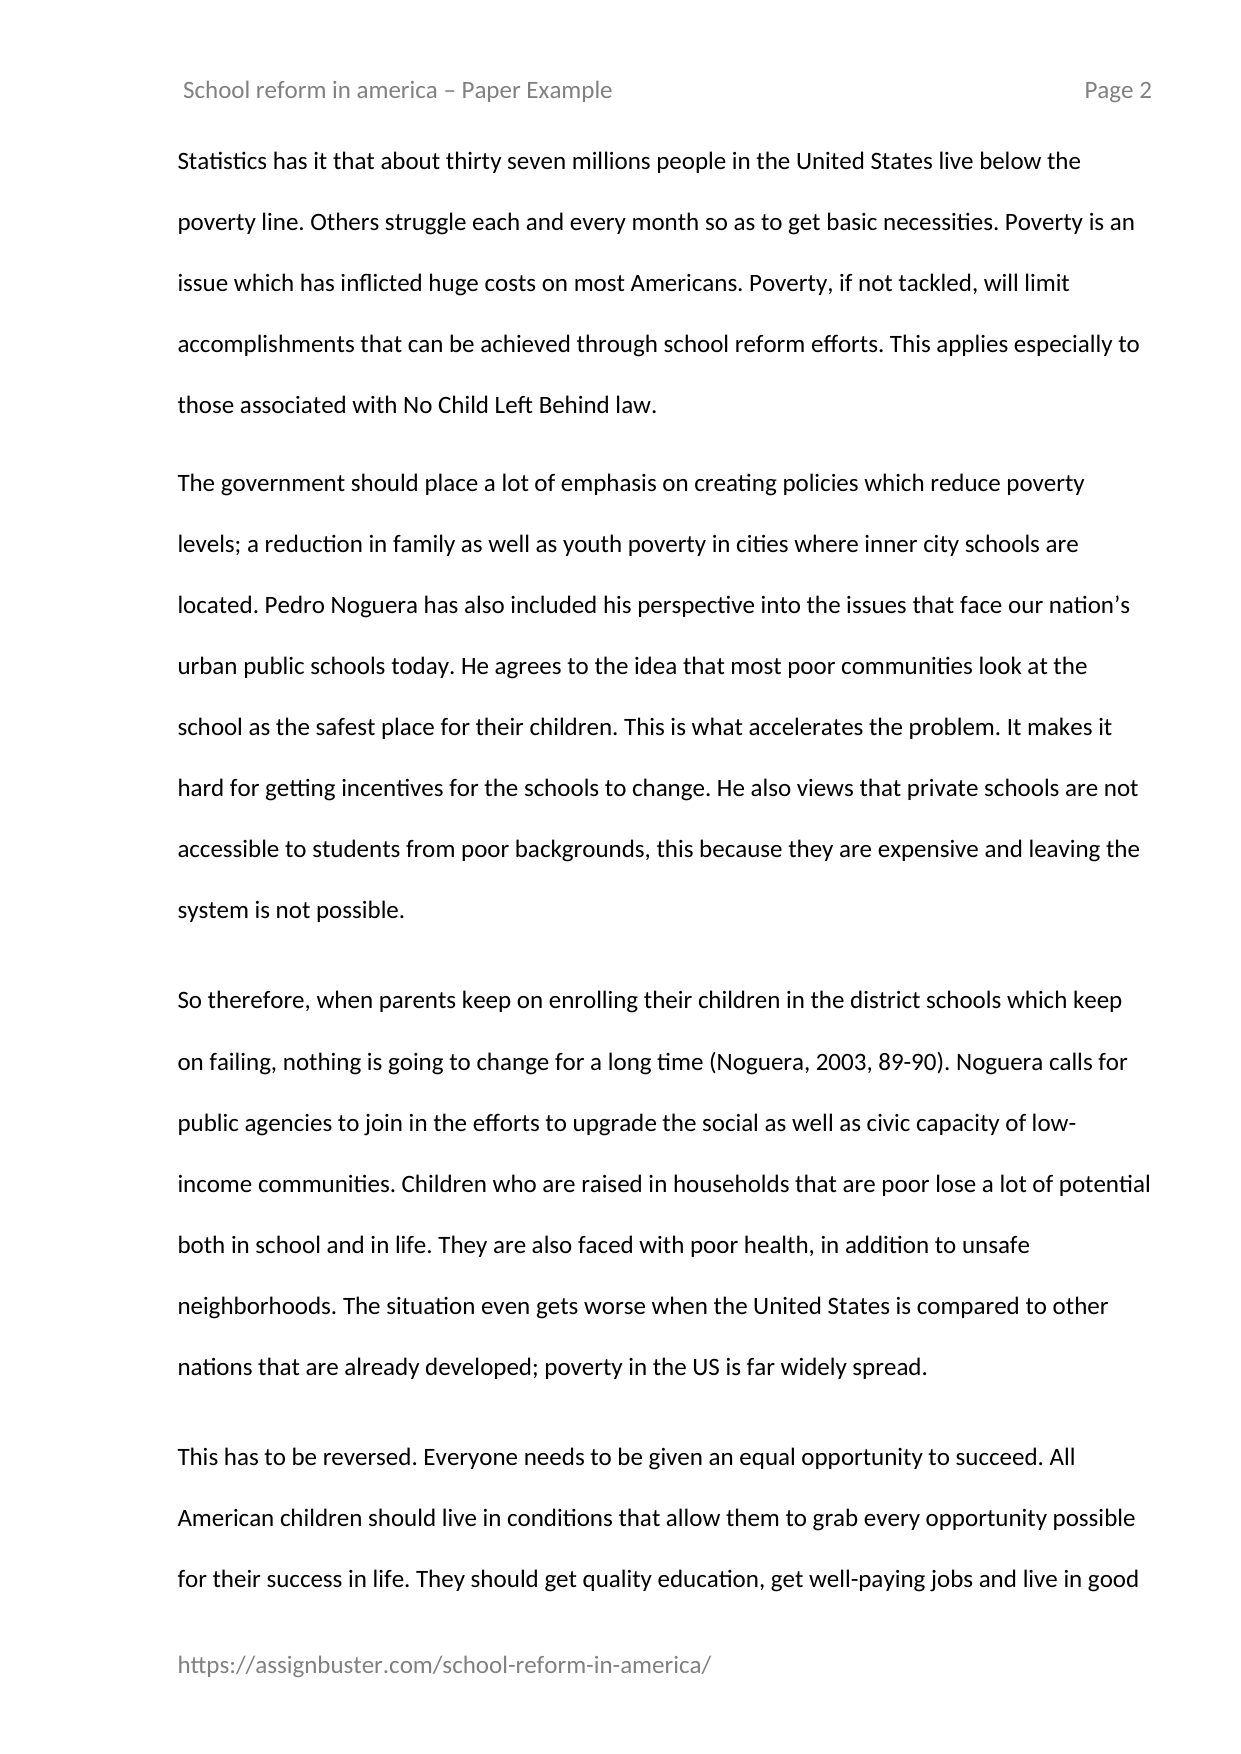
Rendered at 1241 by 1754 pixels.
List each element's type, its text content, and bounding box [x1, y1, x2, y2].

text Statistics has it that about thirty seven millions people in the United States live below the poverty line. Others struggle each and every month so as to get basic necessities. Poverty is an issue which has inflicted huge costs on most Americans. Poverty, if not tackled, will limit accomplishments that can be achieved through school reform efforts. This applies especially to those associated with No Child Left Behind law. [177, 145, 1152, 420]
text The government should place a lot of emphasis on creating policies which reduce poverty levels; a reduction in family as well as youth poverty in cities where inner city schools are located. Pedro Noguera has also included his perspective into the issues that face our nation’s urban public schools today. He agrees to the idea that most poor communities look at the school as the safest place for their children. This is what accelerates the problem. It makes it hard for getting incentives for the schools to change. He also views that private schools are not accessible to students from poor backgrounds, this because they are expensive and leaving the system is not possible. [177, 467, 1152, 925]
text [177, 1441, 1152, 1594]
text So therefore, when parents keep on enrolling their children in the district schools which keep on failing, nothing is going to change for a long time (Noguera, 2003, 89-90). Noguera calls for public agencies to join in the efforts to upgrade the social as well as civic capacity of low-income communities. Children who are raised in households that are poor lose a lot of potential both in school and in life. They are also faced with poor health, in addition to unsafe neighborhoods. The situation even gets worse when the United States is compared to other nations that are already developed; poverty in the US is far widely spread. [177, 985, 1152, 1381]
